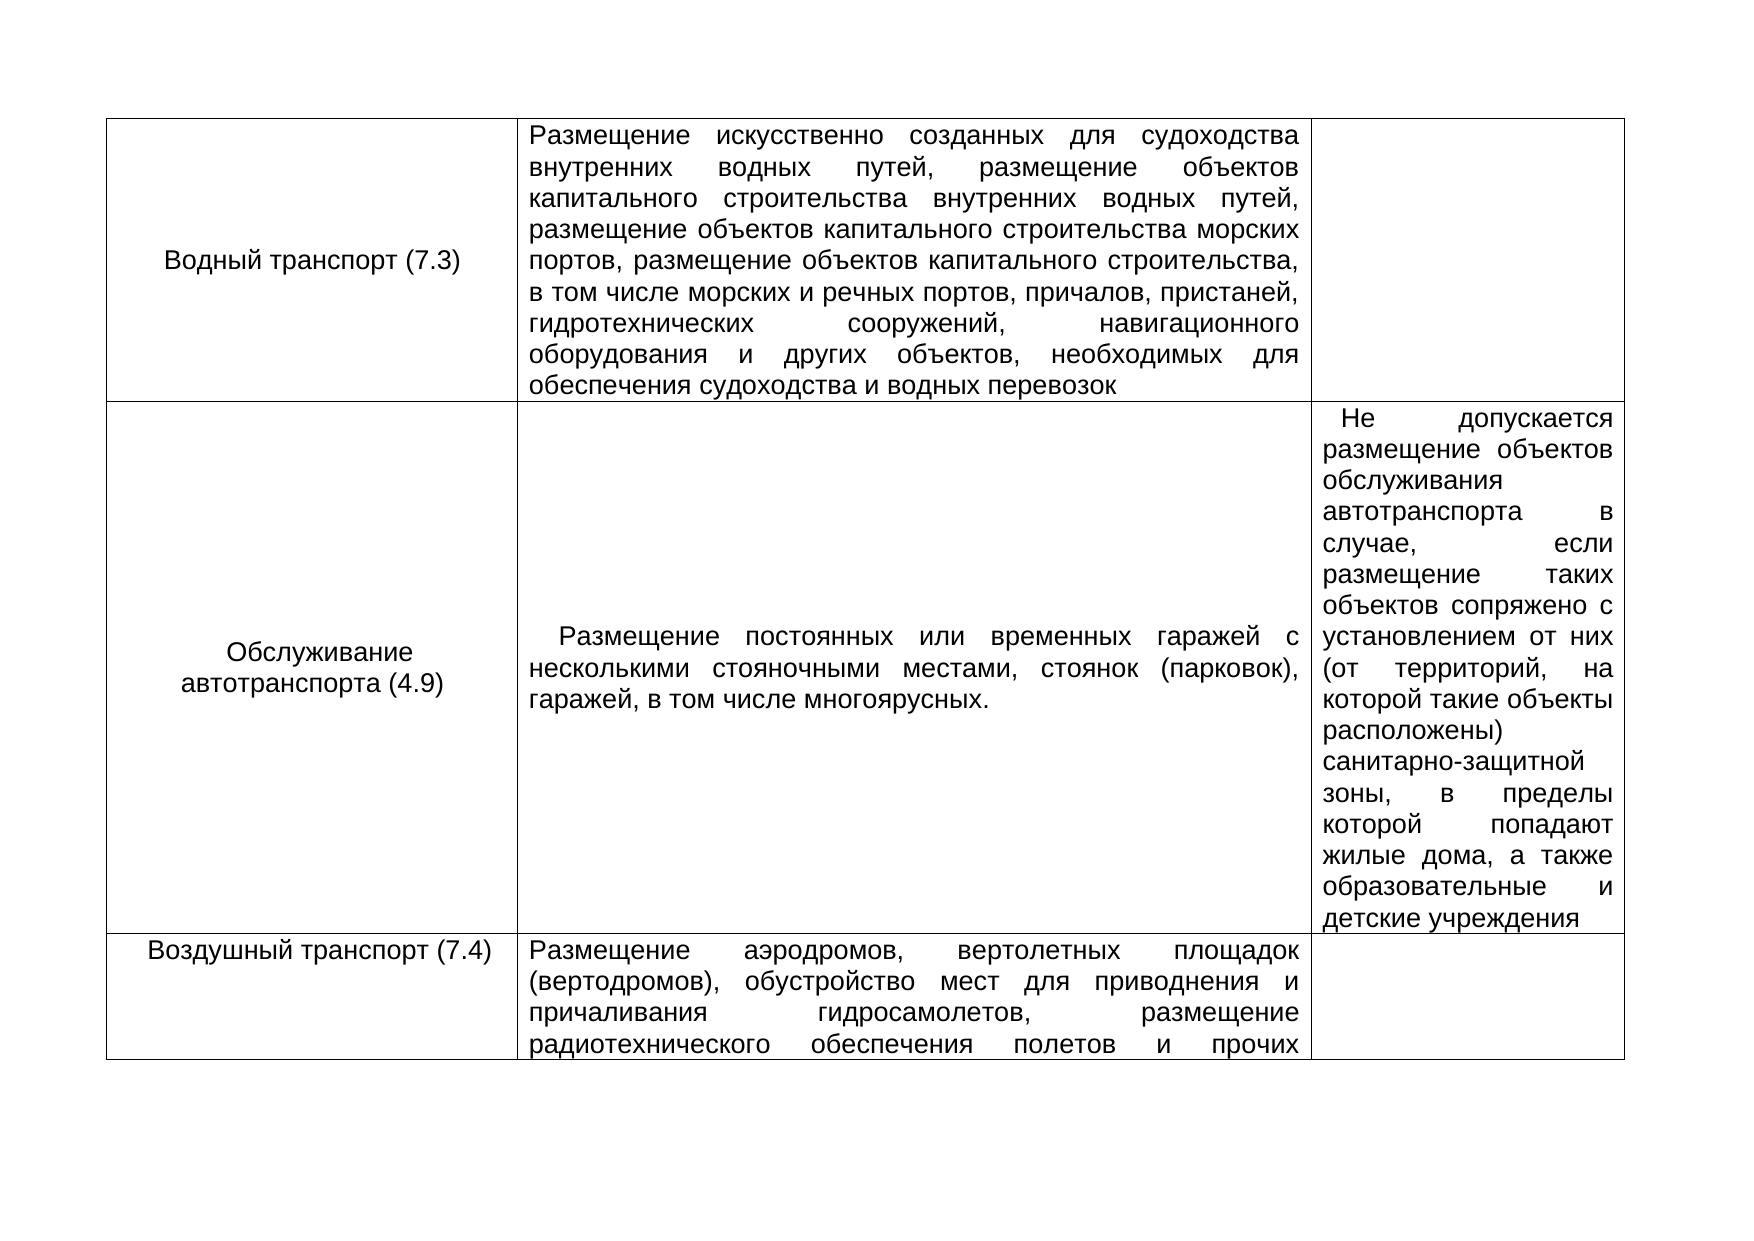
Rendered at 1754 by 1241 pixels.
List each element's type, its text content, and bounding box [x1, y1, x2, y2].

table_cell Водный транспорт (7.3) [107, 119, 517, 401]
table_cell Размещение искусственно созданных для судоходства внутренних водных путей, размещение объектов капитального строительства внутренних водных путей, размещение объектов капитального строительства морских портов, размещение объектов капитального строительства, в том числе морских и речных портов, причалов, пристаней, гидротехнических сооружений, навигационного оборудования и других объектов, необходимых для обеспечения судоходства и водных перевозок [518, 119, 1311, 401]
table_cell [1312, 934, 1624, 1059]
table_cell Не допускается размещение объектов обслуживания автотранспорта в случае, если размещение таких объектов сопряжено с установлением от них (от территорий, на которой такие объекты расположены) санитарно-защитной зоны, в пределы которой попадают жилые дома, а также образовательные и детские учреждения [1312, 402, 1624, 933]
table_cell Обслуживание автотранспорта (4.9) [107, 402, 517, 933]
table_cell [518, 934, 1311, 1059]
table_cell [1312, 119, 1624, 401]
table_cell Размещение постоянных или временных гаражей с несколькими стояночными местами, стоянок (парковок), гаражей, в том числе многоярусных. [518, 402, 1311, 933]
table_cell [107, 934, 517, 1059]
